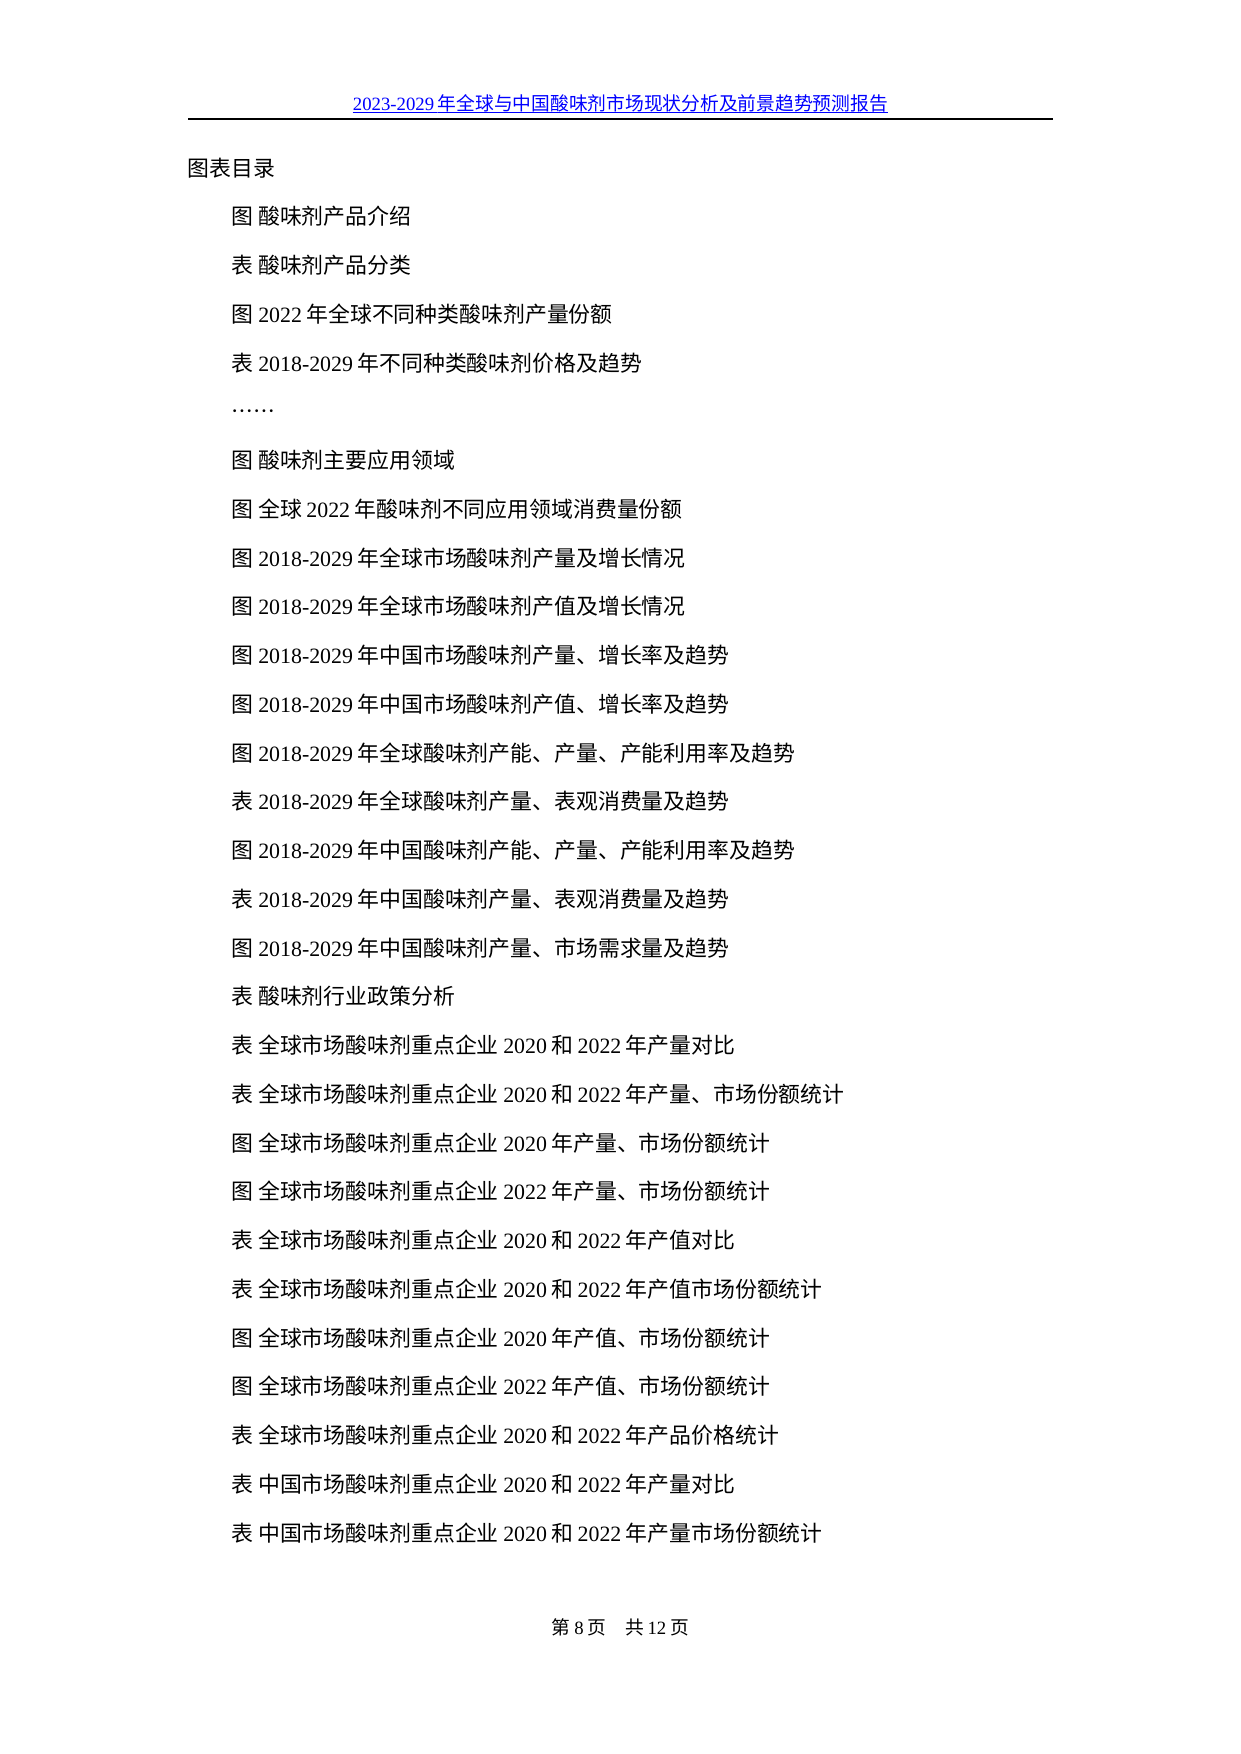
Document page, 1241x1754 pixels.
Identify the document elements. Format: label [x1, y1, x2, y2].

text [187, 150, 1053, 1548]
